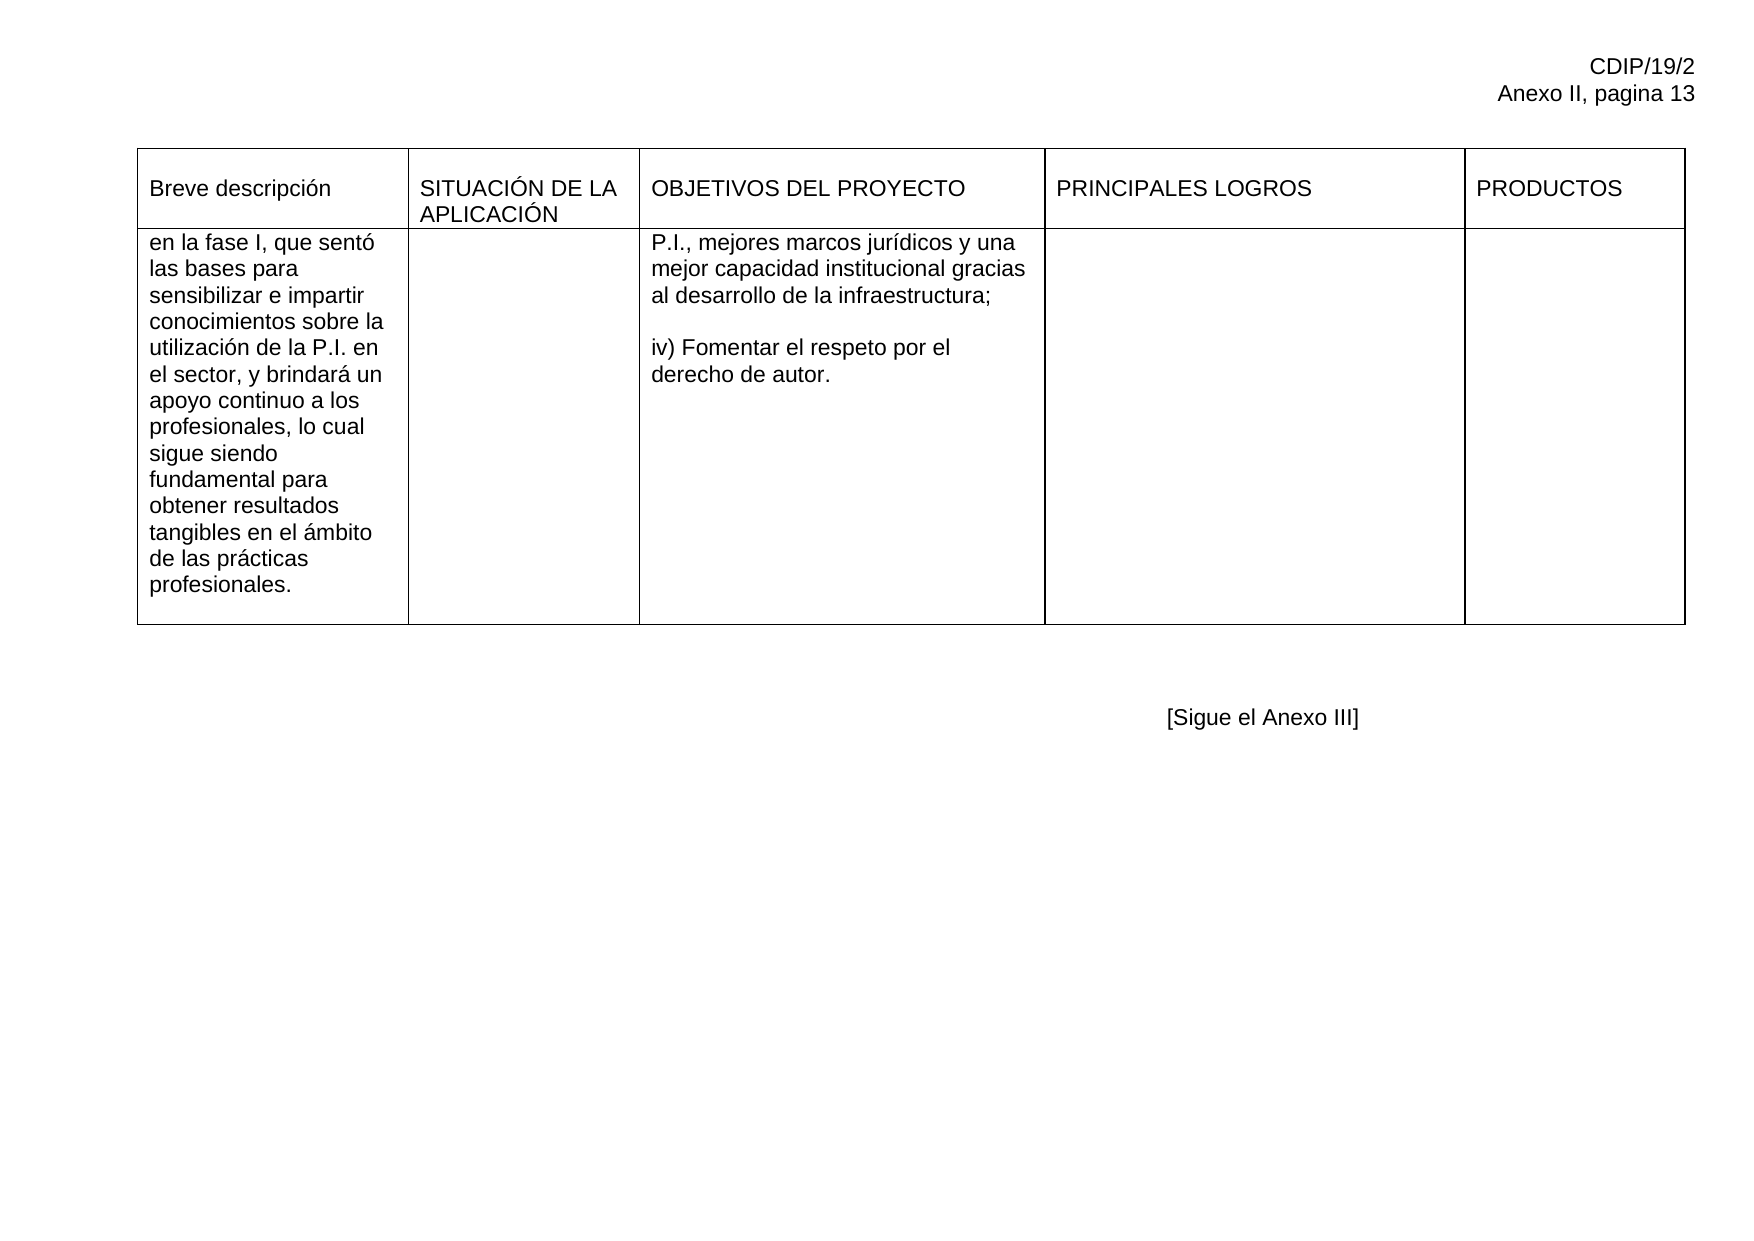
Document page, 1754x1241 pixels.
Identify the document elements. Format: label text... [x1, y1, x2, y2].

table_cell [409, 229, 639, 624]
text [Sigue el Anexo III] [1167, 704, 1695, 731]
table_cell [138, 229, 408, 624]
table_header Breve descripción [138, 149, 408, 228]
table_cell [1466, 229, 1684, 624]
table_header OBJETIVOS DEL PROYECTO [640, 149, 1044, 228]
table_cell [1046, 229, 1464, 624]
table_header SITUACIÓN DE LA APLICACIÓN [409, 149, 639, 228]
table_header PRINCIPALES LOGROS [1046, 149, 1464, 228]
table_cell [640, 229, 1044, 624]
table_header PRODUCTOS [1466, 149, 1684, 228]
